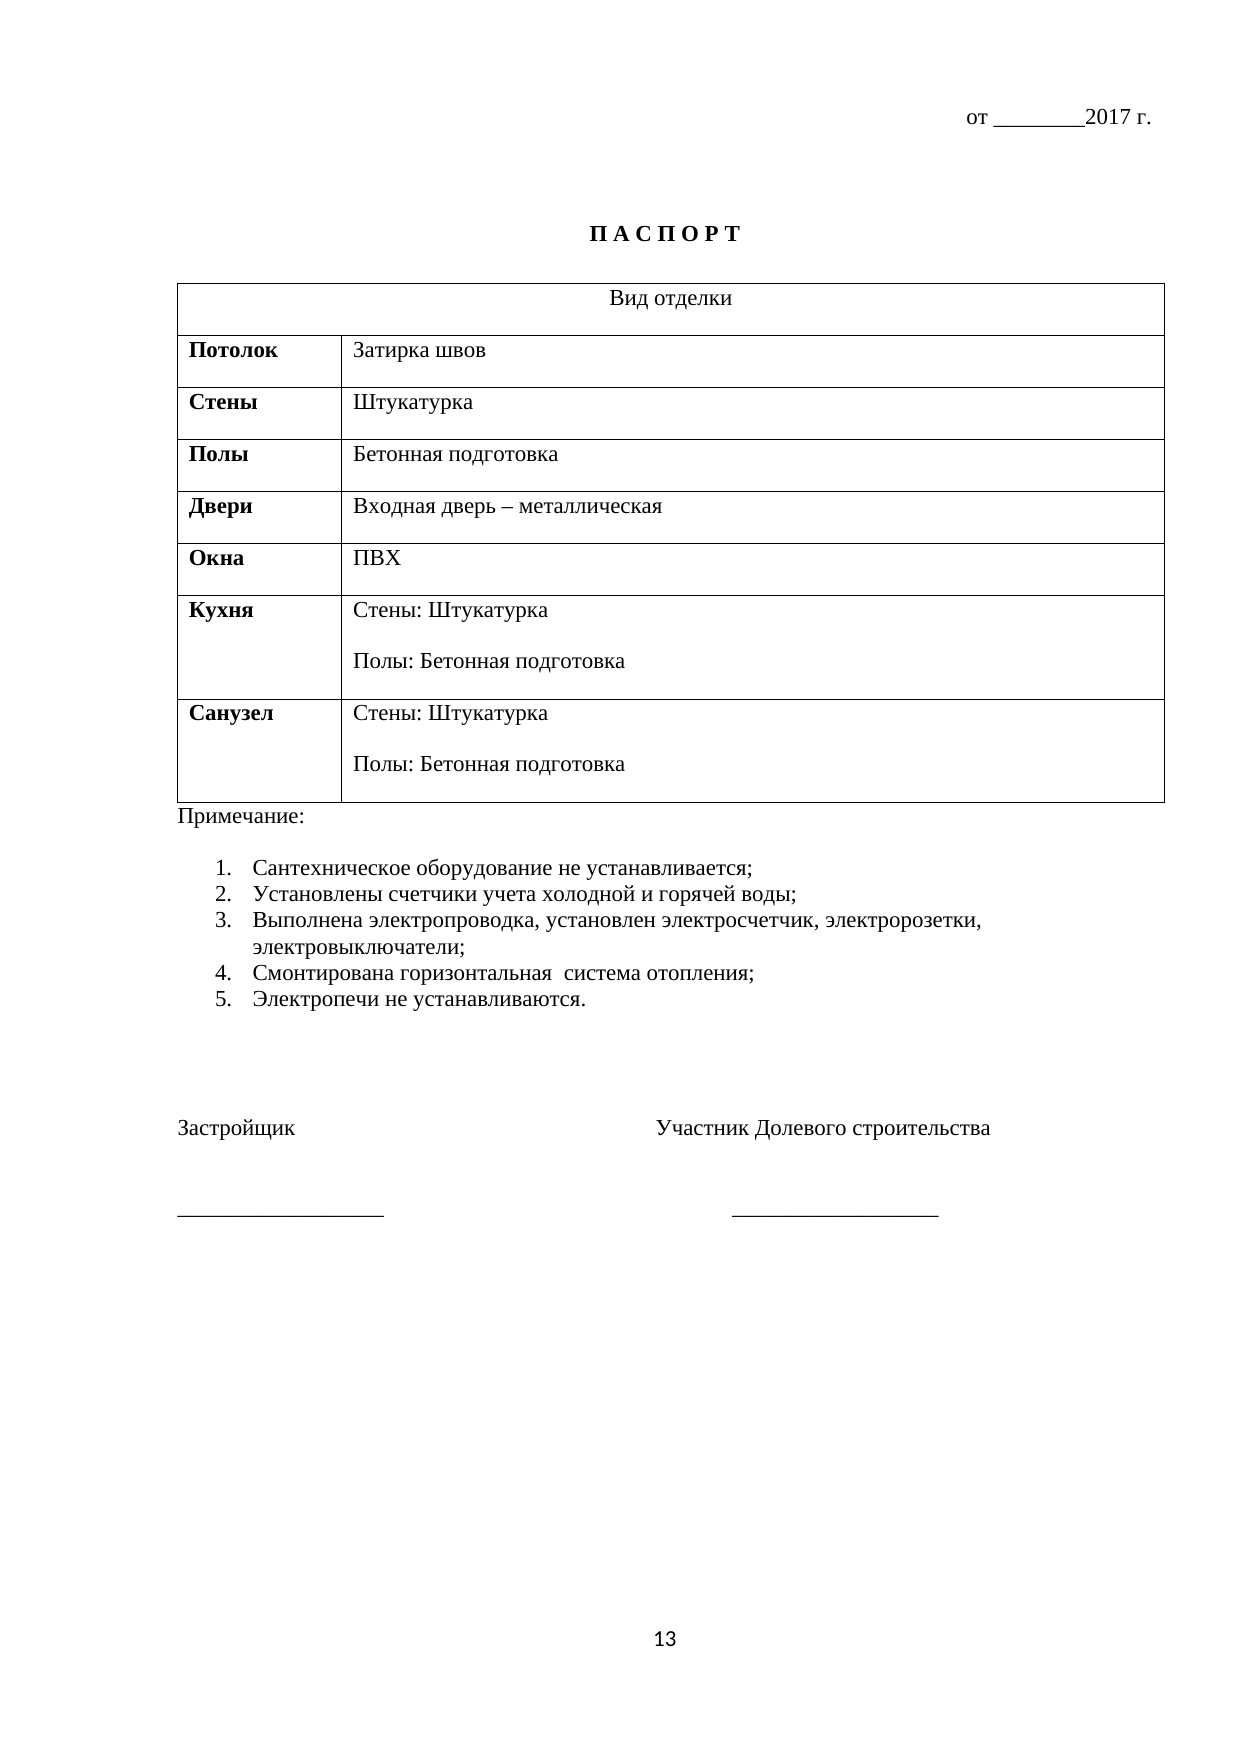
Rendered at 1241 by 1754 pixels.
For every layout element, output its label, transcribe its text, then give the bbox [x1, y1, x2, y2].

list Смонтирована горизонтальная система отопления; [215, 959, 1152, 985]
table_cell Стены: Штукатурка Полы: Бетонная подготовка [342, 700, 1164, 802]
table_cell Штукатурка [342, 388, 1164, 439]
table_cell Входная дверь – металлическая [342, 492, 1164, 543]
table_cell Полы [178, 440, 341, 491]
list Электропечи не устанавливаются. [215, 985, 1152, 1012]
text __________________ __________________ [177, 1193, 1152, 1219]
table_header Вид отделки [178, 284, 1164, 335]
table_cell Санузел [178, 700, 341, 802]
table_cell Двери [178, 492, 341, 543]
list Выполнена электропроводка, установлен электросчетчик, электророзетки, электровыключатели; [215, 906, 1152, 959]
table_cell Окна [178, 544, 341, 595]
table_cell Стены: Штукатурка Полы: Бетонная подготовка [342, 596, 1164, 698]
list Сантехническое оборудование не устанавливается; [215, 854, 1152, 880]
table_cell Кухня [178, 596, 341, 698]
list Установлены счетчики учета холодной и горячей воды; [215, 880, 1152, 906]
table_cell Потолок [178, 336, 341, 387]
text П А С П О Р Т [177, 220, 1152, 247]
table_cell Стены [178, 388, 341, 439]
text Застройщик Участник Долевого строительства [177, 1114, 1152, 1140]
text от ________2017 г. [177, 103, 1152, 130]
table_cell Затирка швов [342, 336, 1164, 387]
table_cell ПВХ [342, 544, 1164, 595]
table_cell Бетонная подготовка [342, 440, 1164, 491]
text Примечание: [177, 803, 1152, 829]
